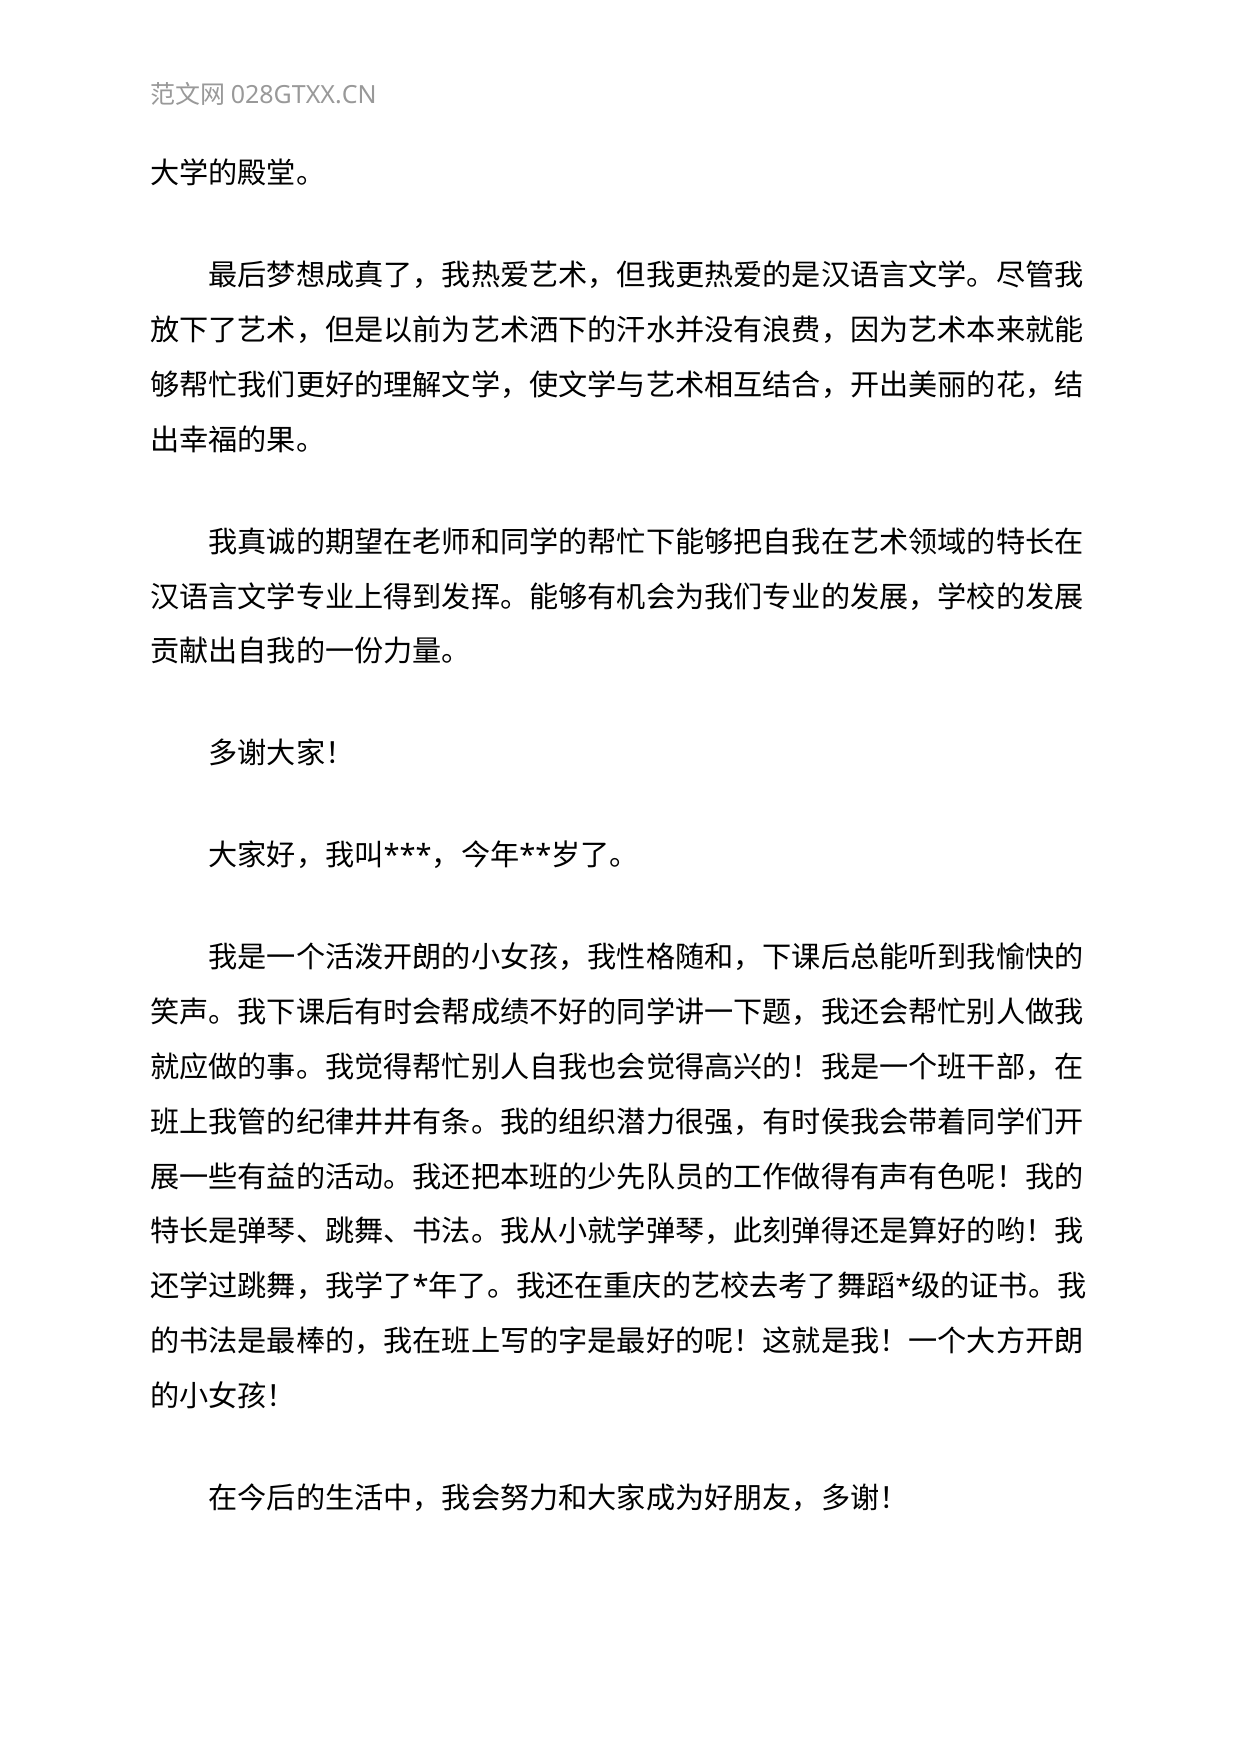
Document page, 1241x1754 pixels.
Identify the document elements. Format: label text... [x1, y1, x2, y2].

text 我真诚的期望在老师和同学的帮忙下能够把自我在艺术领域的特长在汉语言文学专业上得到发挥。能够有机会为我们专业的发展，学校的发展贡献出自我的一份力量。 [150, 518, 1090, 670]
text 在今后的生活中，我会努力和大家成为好朋友，多谢！ [150, 1474, 1090, 1517]
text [150, 150, 1090, 192]
text 最后梦想成真了，我热爱艺术，但我更热爱的是汉语言文学。尽管我放下了艺术，但是以前为艺术洒下的汗水并没有浪费，因为艺术本来就能够帮忙我们更好的理解文学，使文学与艺术相互结合，开出美丽的花，结出幸福的果。 [150, 252, 1090, 459]
text 多谢大家！ [150, 730, 1090, 772]
text 我是一个活泼开朗的小女孩，我性格随和，下课后总能听到我愉快的笑声。我下课后有时会帮成绩不好的同学讲一下题，我还会帮忙别人做我就应做的事。我觉得帮忙别人自我也会觉得高兴的！我是一个班干部，在班上我管的纪律井井有条。我的组织潜力很强，有时侯我会带着同学们开展一些有益的活动。我还把本班的少先队员的工作做得有声有色呢！我的特长是弹琴、跳舞、书法。我从小就学弹琴，此刻弹得还是算好的哟！我还学过跳舞，我学了*年了。我还在重庆的艺校去考了舞蹈*级的证书。我的书法是最棒的，我在班上写的字是最好的呢！这就是我！一个大方开朗的小女孩！ [150, 933, 1090, 1415]
text 大家好，我叫***，今年**岁了。 [150, 832, 1090, 874]
